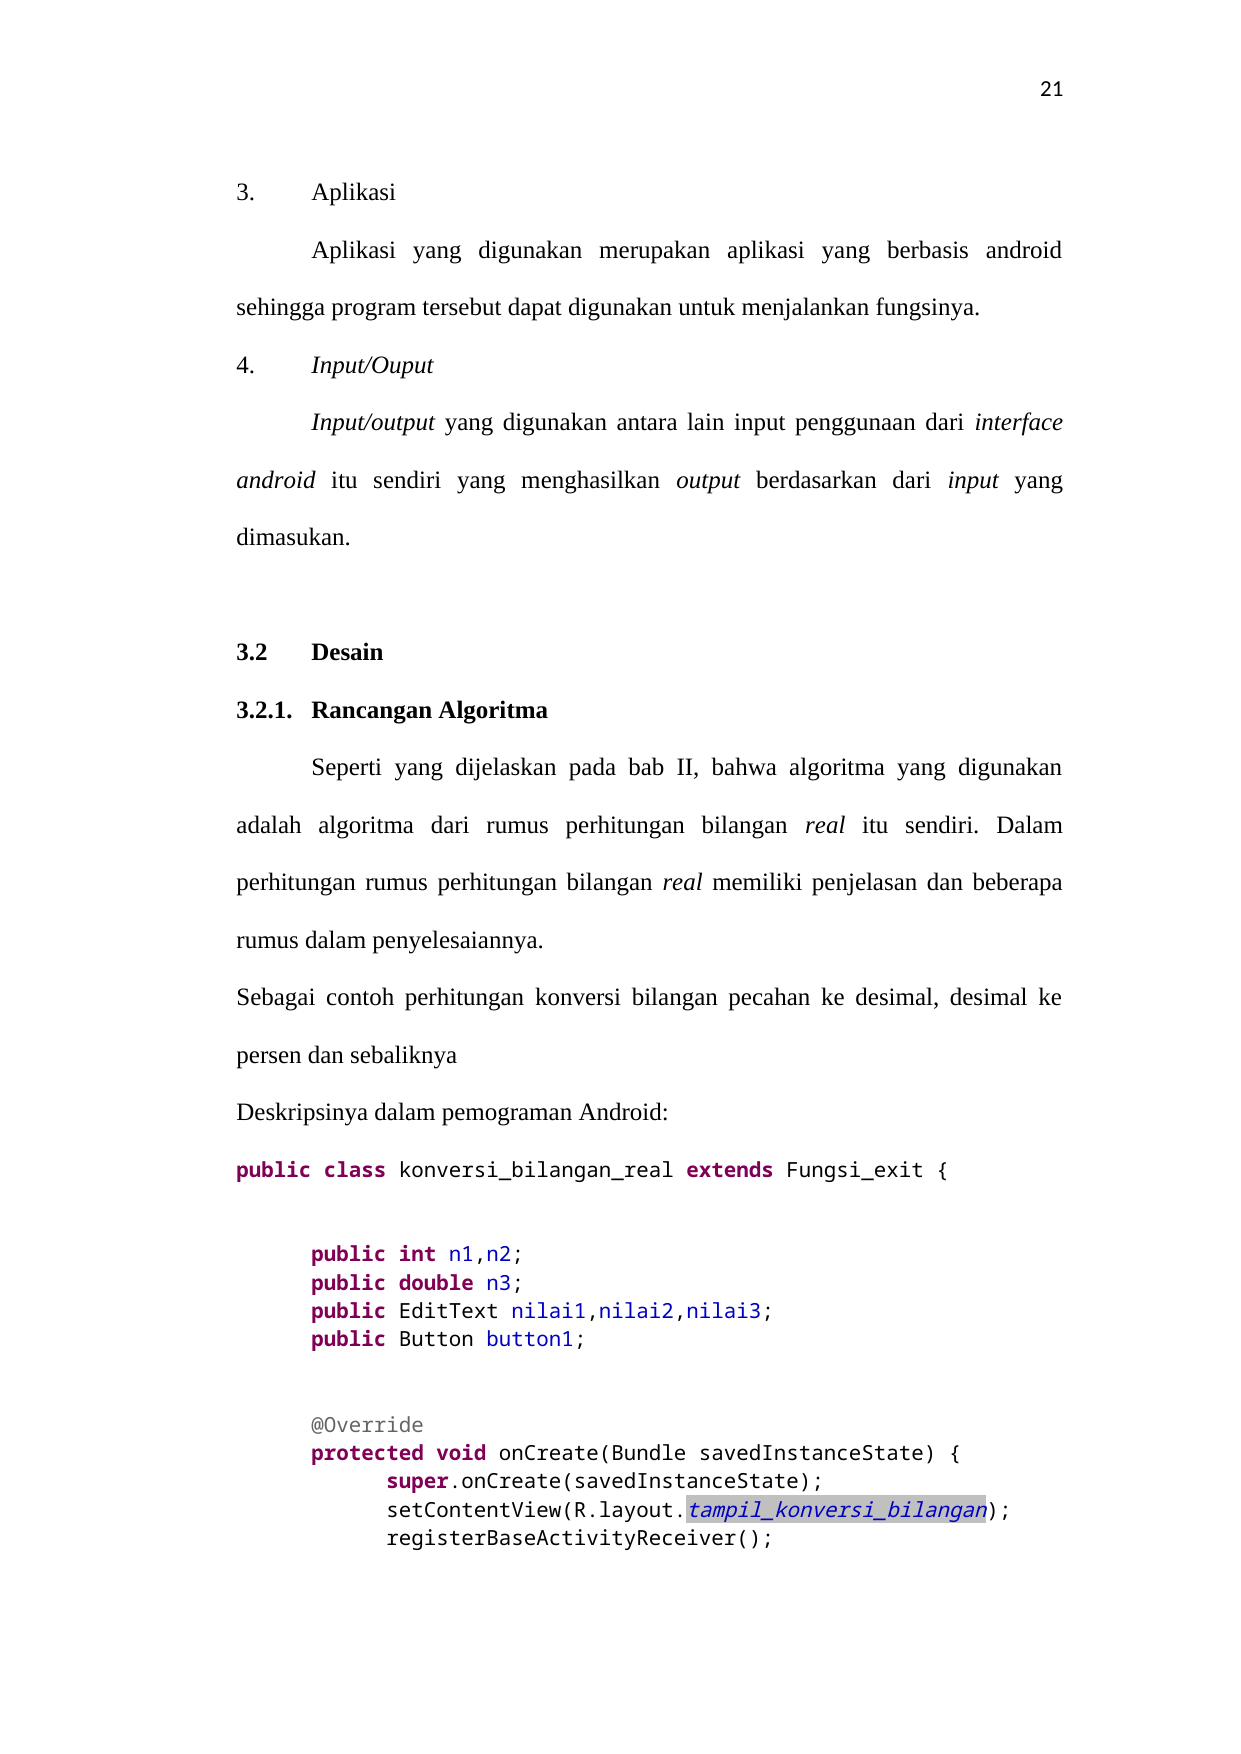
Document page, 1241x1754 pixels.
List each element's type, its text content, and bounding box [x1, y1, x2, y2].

text Seperti yang dijelaskan pada bab II, bahwa algoritma yang digunakan adalah algoritma dari rumus perhitungan bilangan real itu sendiri. Dalam perhitungan rumus perhitungan bilangan real memiliki penjelasan dan beberapa rumus dalam penyelesaiannya. [236, 752, 1063, 953]
text Sebagai contoh perhitungan konversi bilangan pecahan ke desimal, desimal ke persen dan sebaliknya [236, 982, 1063, 1068]
text public Button button1; [236, 1324, 1063, 1353]
text Input/output yang digunakan antara lain input penggunaan dari interface android itu sendiri yang menghasilkan output berdasarkan dari input yang dimasukan. [236, 407, 1063, 551]
text public class konversi_bilangan_real extends Fungsi_exit { [236, 1155, 1063, 1183]
text public double n3; [236, 1268, 1063, 1296]
text 3. Aplikasi [236, 177, 1063, 206]
text super.onCreate(savedInstanceState); [236, 1467, 1063, 1495]
text Aplikasi yang digunakan merupakan aplikasi yang berbasis android sehingga program tersebut dapat digunakan untuk menjalankan fungsinya. [236, 235, 1063, 321]
text 3.2 Desain [236, 637, 1063, 666]
text 4. Input/Ouput [236, 350, 1063, 378]
text 3.2.1. Rancangan Algoritma [236, 695, 1063, 723]
text public int n1,n2; [236, 1239, 1063, 1268]
text protected void onCreate(Bundle savedInstanceState) { [236, 1438, 1063, 1467]
text setContentView(R.layout.tampil_konversi_bilangan); [236, 1495, 686, 1523]
text registerBaseActivityReceiver(); [236, 1523, 1063, 1552]
text public EditText nilai1,nilai2,nilai3; [236, 1296, 1063, 1324]
text @Override [236, 1410, 1063, 1438]
text Deskripsinya dalam pemograman Android: [236, 1097, 1063, 1126]
